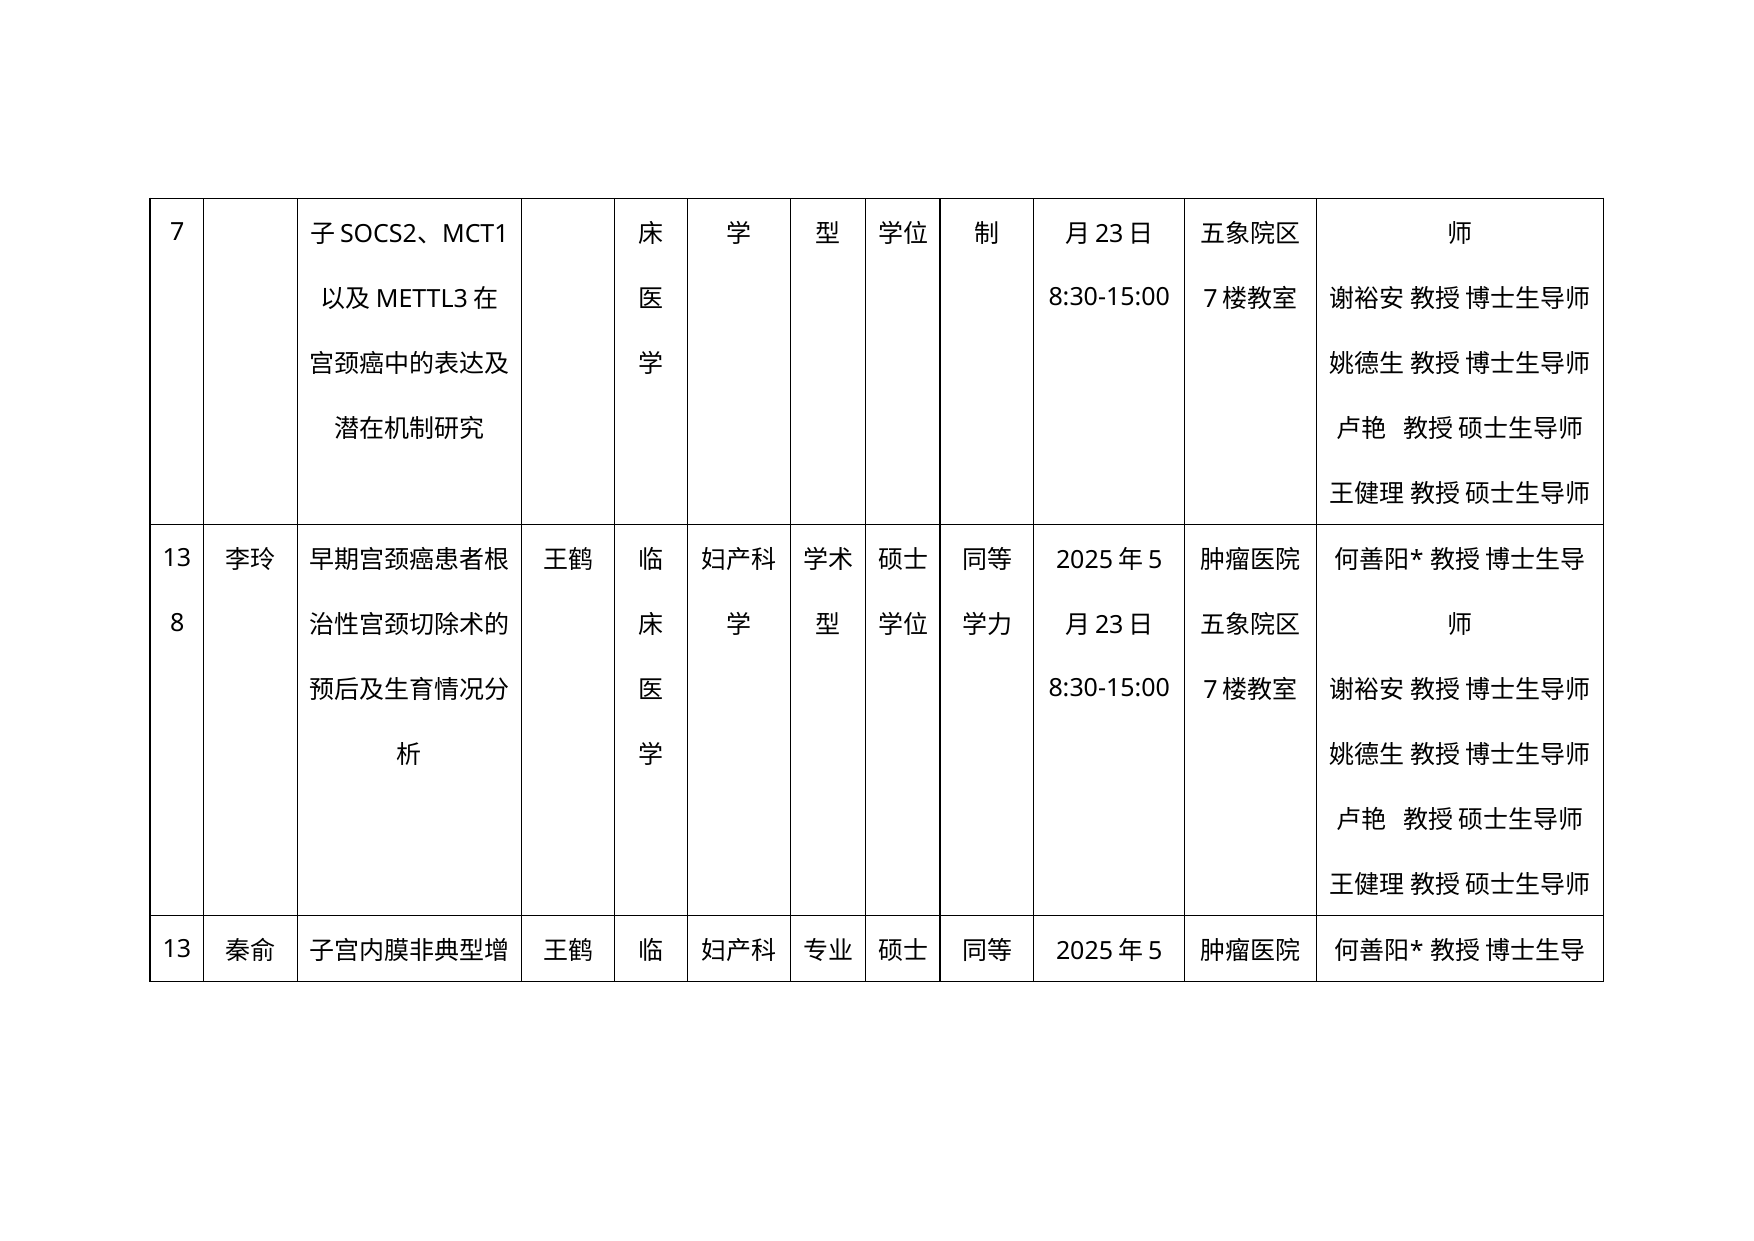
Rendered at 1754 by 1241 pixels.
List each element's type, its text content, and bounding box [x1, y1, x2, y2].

table_cell 妇产科学 [688, 199, 790, 524]
table_cell 临床医学 [615, 525, 687, 915]
table_cell 临床医学 [615, 916, 687, 981]
table_cell 王鹤 [522, 916, 614, 981]
table_cell 卢艳 [522, 199, 614, 524]
table_cell 同等学力 [941, 916, 1033, 981]
table_cell 同等学力 [941, 525, 1033, 915]
table_cell 139 [151, 916, 203, 981]
table_cell 硕士学位 [866, 525, 939, 915]
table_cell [1317, 199, 1603, 524]
table_cell 学术型 [791, 199, 865, 524]
table_cell 2025年5月23日8:30-15:00 [1034, 525, 1184, 915]
table_cell 137 [151, 199, 203, 524]
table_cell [1034, 916, 1184, 981]
table_cell 何善阳* 教授 博士生导师 谢裕安 教授 博士生导师 姚德生 教授 博士生导师 卢艳 教授 硕士生导师 王健理 教授 硕士生导师 [1317, 525, 1603, 915]
table_cell 硕士学位 [866, 916, 939, 981]
table_cell 肿瘤医院五象院区住院楼7楼教室 [1185, 916, 1316, 981]
table_cell 王鹤 [522, 525, 614, 915]
table_cell 妇产科学 [688, 525, 790, 915]
table_cell 陈彬 [204, 199, 297, 524]
table_cell 138 [151, 525, 203, 915]
table_cell 学术型 [791, 525, 865, 915]
table_cell 妇产科学 [688, 916, 790, 981]
table_cell 专业型 [791, 916, 865, 981]
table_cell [1034, 199, 1184, 524]
table_cell 全日制 [941, 199, 1033, 524]
table_cell 李玲 [204, 525, 297, 915]
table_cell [298, 916, 521, 981]
table_cell 秦俞红 [204, 916, 297, 981]
table_cell 硕士学位 [866, 199, 939, 524]
table_cell 肿瘤医院五象院区7楼教室 [1185, 199, 1316, 524]
table_cell 临床医学 [615, 199, 687, 524]
table_cell 早期宫颈癌患者根治性宫颈切除术的预后及生育情况分析 [298, 525, 521, 915]
table_cell 肿瘤医院五象院区7楼教室 [1185, 525, 1316, 915]
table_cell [1317, 916, 1603, 981]
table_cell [298, 199, 521, 524]
